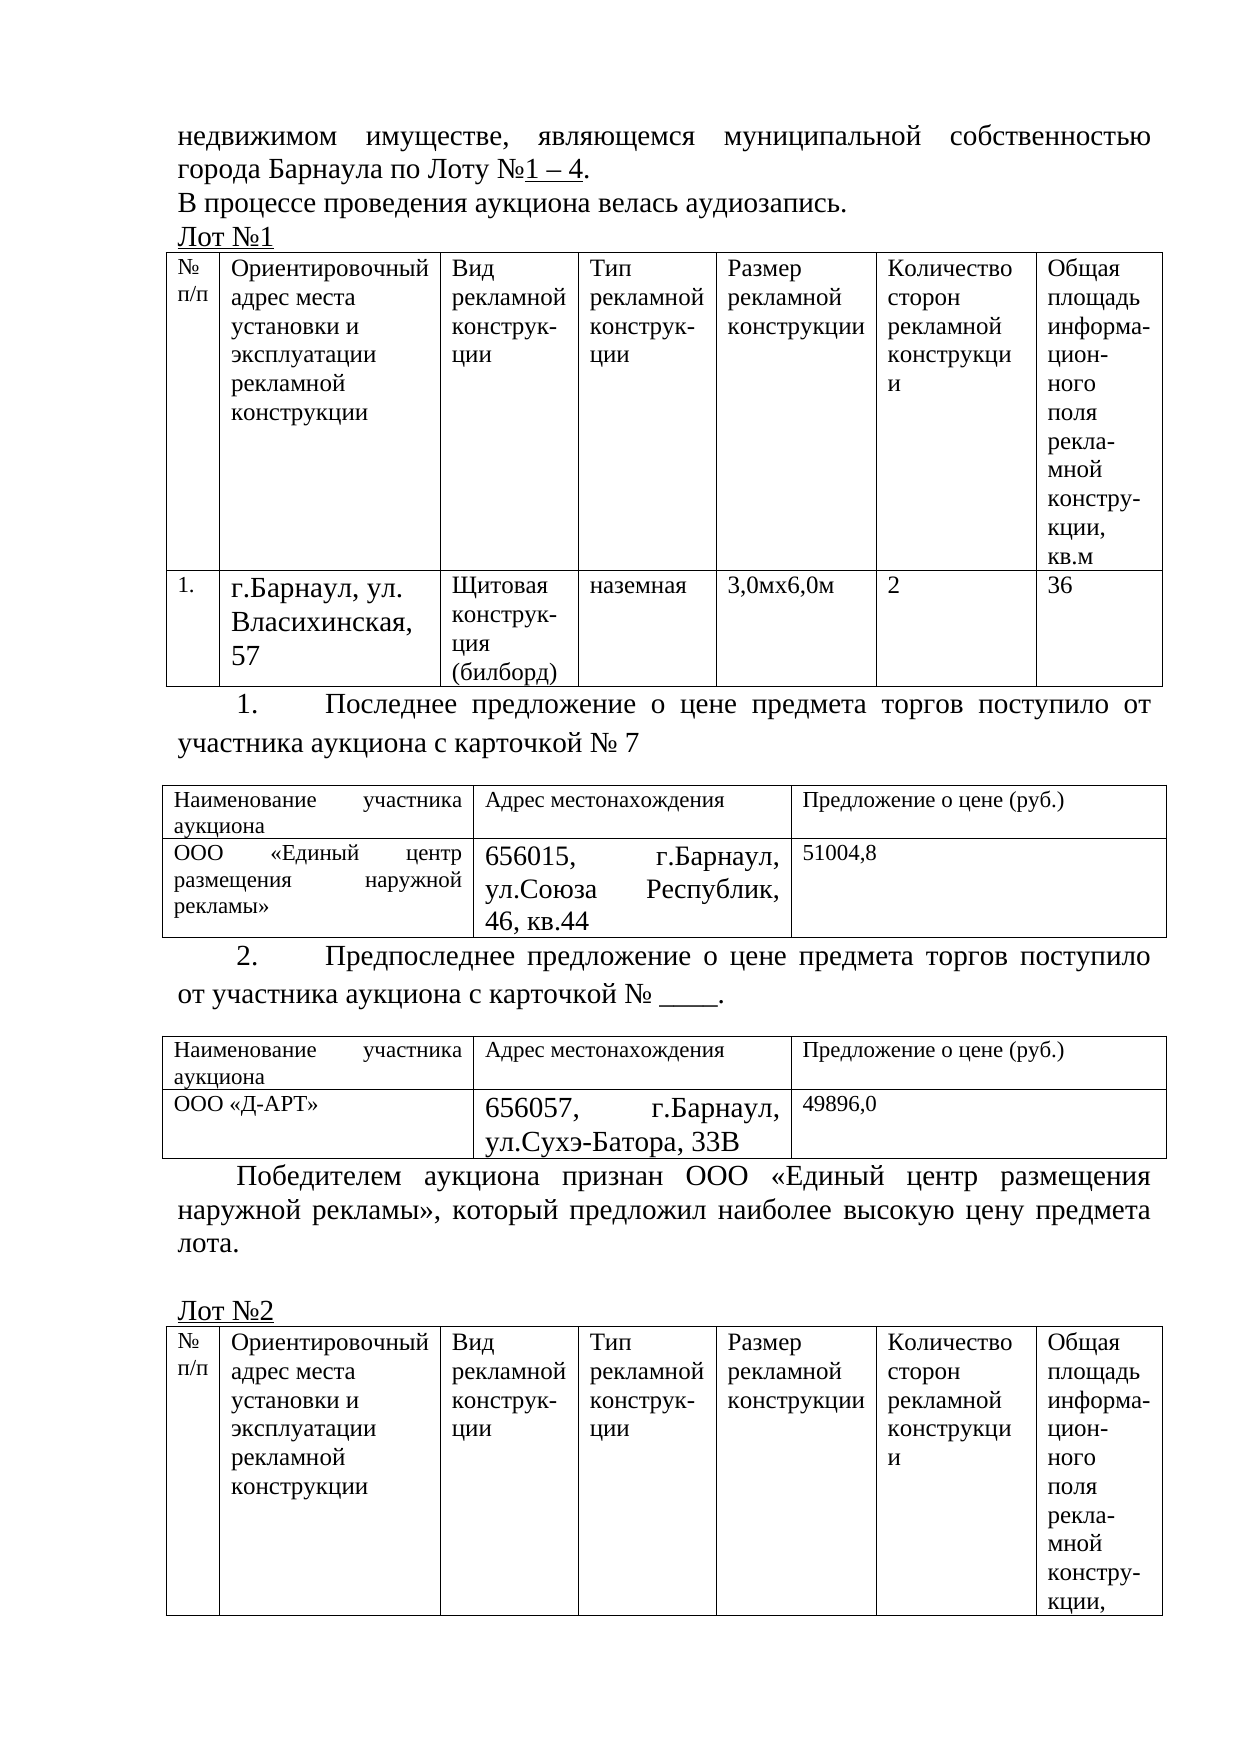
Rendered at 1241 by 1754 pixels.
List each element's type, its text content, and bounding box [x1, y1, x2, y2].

table_header Вид рекламной конструк-ции [441, 253, 578, 569]
table_cell 36 [1037, 571, 1162, 686]
table_header Ориентировочный адрес места установки и эксплуатации рекламной конструкции [220, 253, 440, 569]
table_header Количество сторон рекламной конструкции [877, 253, 1036, 569]
table_cell ООО «Единый центр размещения наружной рекламы» [163, 839, 473, 937]
table_header Наименование участника аукциона [163, 786, 473, 838]
table_cell Щитовая конструк-ция (билборд) [441, 571, 578, 686]
list Последнее предложение о цене предмета торгов поступило от участника аукциона с карточкой № 7 [177, 687, 1152, 759]
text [177, 118, 1152, 185]
text Лот №2 [177, 1293, 1152, 1326]
table_header Предложение о цене (руб.) [792, 786, 1166, 838]
list Предпоследнее предложение о цене предмета торгов поступило от участника аукциона с карточкой № ____. [177, 938, 1152, 1010]
table_header Адрес местонахождения [474, 786, 791, 838]
table_cell 3,0мх6,0м [717, 571, 876, 686]
text Лот №1 [177, 219, 1152, 252]
table_header Наименование участника аукциона [163, 1037, 473, 1089]
table_header Предложение о цене (руб.) [792, 1037, 1166, 1089]
table_cell ООО «Д-АРТ» [163, 1090, 473, 1157]
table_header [441, 1327, 578, 1615]
text Победителем аукциона признан ООО «Единый центр размещения наружной рекламы», который предложил наиболее высокую цену предмета лота. [177, 1159, 1152, 1259]
table_cell наземная [579, 571, 716, 686]
table_header Общая площадь информа-цион-ного поля рекла-мной констру-кции, кв.м [1037, 253, 1162, 569]
table_header № п/п [167, 1327, 219, 1615]
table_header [717, 1327, 876, 1615]
table_cell 656057, г.Барнаул, ул.Сухэ-Батора, 33В [474, 1090, 791, 1157]
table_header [220, 1327, 440, 1615]
table_header Тип рекламной конструк-ции [579, 253, 716, 569]
table_cell 49896,0 [792, 1090, 1166, 1157]
table_cell г.Барнаул, ул. Власихинская, 57 [220, 571, 440, 686]
table_header Адрес местонахождения [474, 1037, 791, 1089]
table_cell 656015, г.Барнаул, ул.Союза Республик, 46, кв.44 [474, 839, 791, 937]
text В процессе проведения аукциона велась аудиозапись. [177, 185, 1152, 219]
table_cell 51004,8 [792, 839, 1166, 937]
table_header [1037, 1327, 1162, 1615]
table_header № п/п [167, 253, 219, 569]
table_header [579, 1327, 716, 1615]
table_cell 2 [877, 571, 1036, 686]
table_header Размер рекламной конструкции [717, 253, 876, 569]
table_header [877, 1327, 1036, 1615]
table_cell 1. [167, 571, 219, 686]
